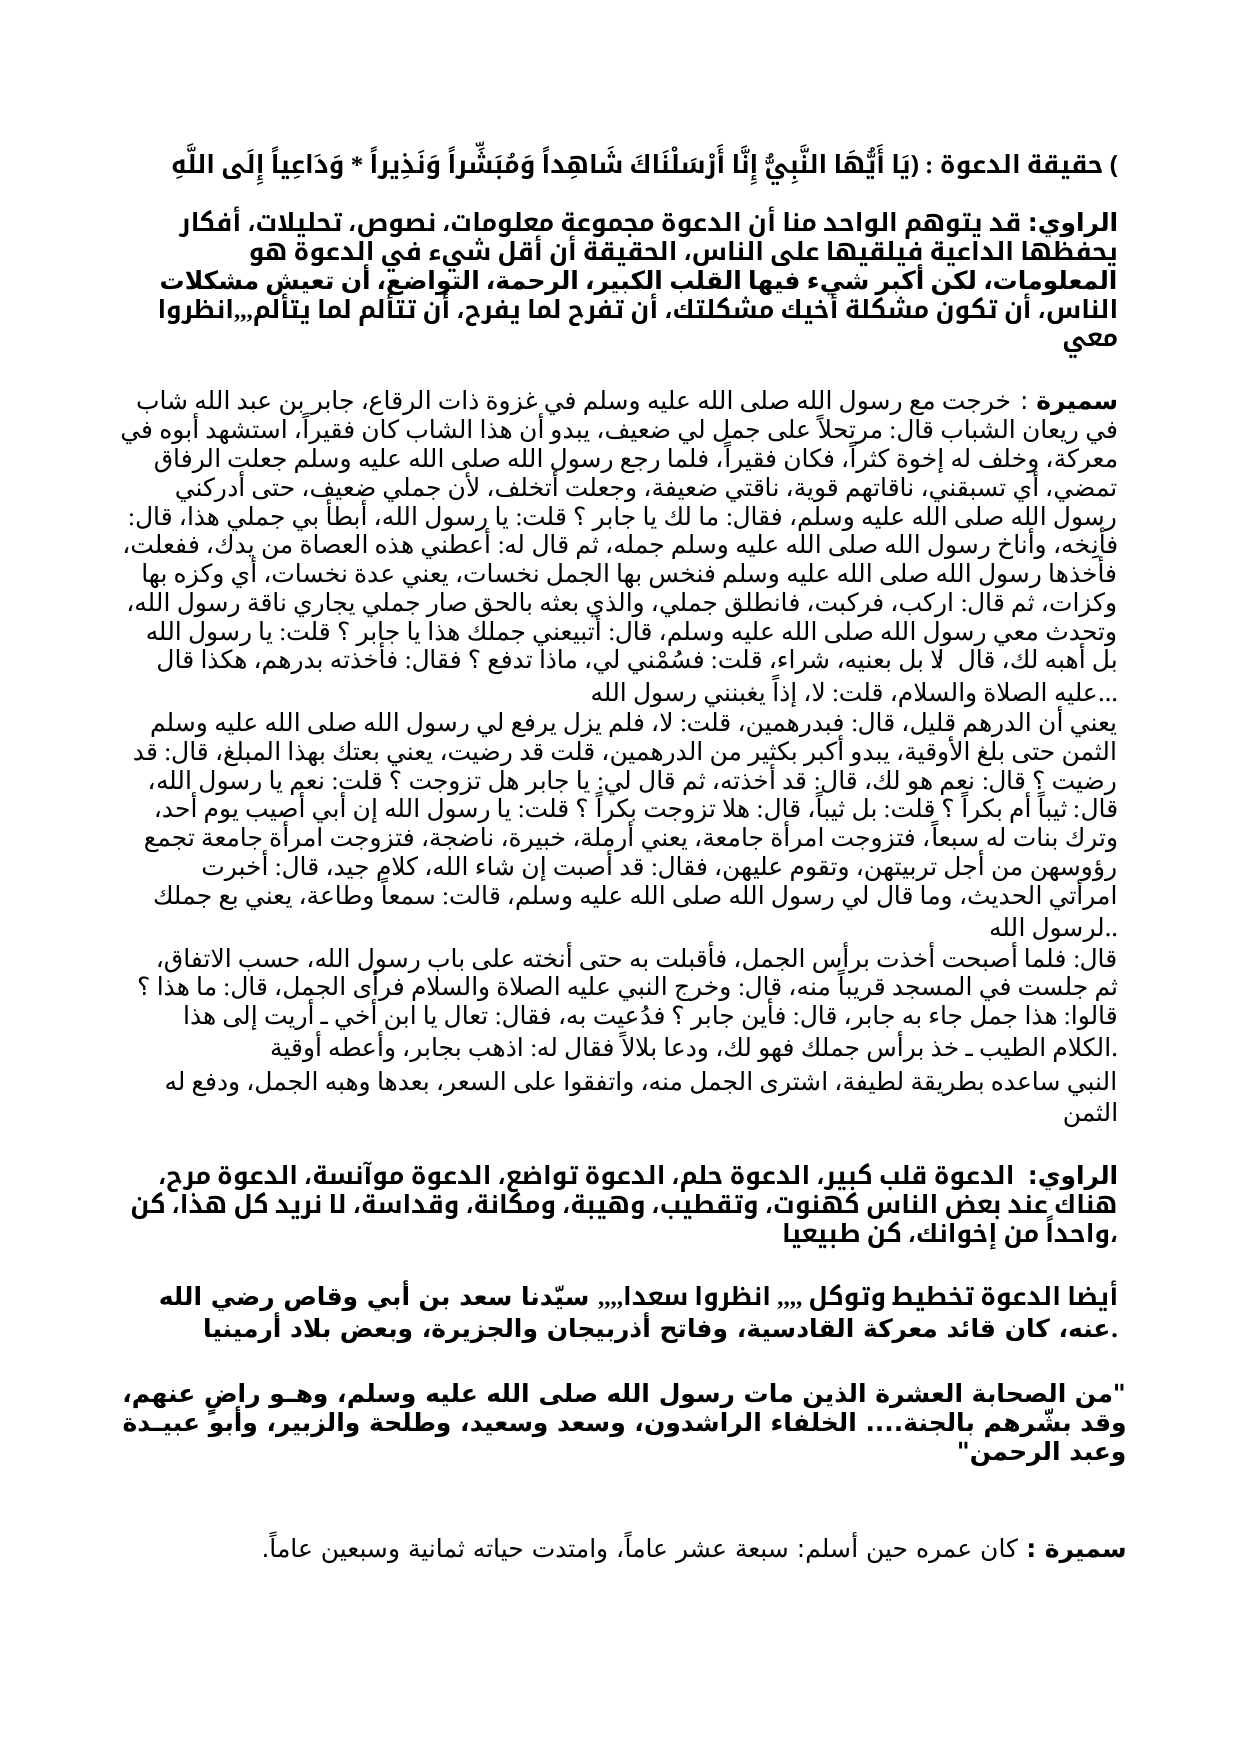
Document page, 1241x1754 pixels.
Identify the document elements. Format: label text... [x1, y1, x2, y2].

text سميرة : كان عمره حين أسلم: سبعة عشر عاماً، وامتدت حياته ثمانية وسبعين عاماً. [122, 1535, 1127, 1564]
text حقيقة الدعوة : ﴿يَا أَيُّهَا النَّبِيُّ إِنَّا أَرْسَلْنَاكَ شَاهِداً وَمُبَشِّراً وَنَذِيراً * وَدَاعِياً إِلَى اللَّهِ ﴾ [114, 150, 1118, 179]
text الراوي: قد يتوهم الواحد منا أن الدعوة مجموعة معلومات، نصوص، تحليلات، أفكار يحفظها الداعية فيلقيها على الناس، الحقيقة أن أقل شيء في الدعوة هو المعلومات، لكن أكبر شيء فيها القلب الكبير، الرحمة، التواضع، أن تعيش مشكلات الناس، أن تكون مشكلة أخيك مشكلتك، أن تفرح لما يفرح، أن تتألم لما يتألم,,,انظروا معي [114, 208, 1118, 352]
text يعني أن الدرهم قليل، قال: فبدرهمين، قلت: لا، فلم يزل يرفع لي رسول الله صلى الله عليه وسلم الثمن حتى بلغ الأوقية، يبدو أكبر بكثير من الدرهمين، قلت قد رضيت، يعني بعتك بهذا المبلغ، قال: قد رضيت ؟ قال: نعم هو لك، قال: قد أخذته، ثم قال لي: يا جابر هل تزوجت ؟ قلت: نعم يا رسول الله، قال: ثيباً أم بكراً ؟ قلت: بل ثيباً، قال: هلا تزوجت بكراً ؟ قلت: يا رسول الله إن أبي أصيب يوم أحد، وترك بنات له سبعاً، فتزوجت امرأة جامعة، يعني أرملة، خبيرة، ناضجة، فتزوجت امرأة جامعة تجمع رؤوسهن من أجل تربيتهن، وتقوم عليهن، فقال: قد أصبت إن شاء الله، كلام جيد، قال: أخبرت امرأتي الحديث، وما قال لي رسول الله صلى الله عليه وسلم، قالت: سمعاً وطاعة، يعني بع جملك لرسول الله.. قال: فلما أصبحت أخذت برأس الجمل، فأقبلت به حتى أنخته على باب رسول الله، حسب الاتفاق، ثم جلست في المسجد قريباً منه، قال: وخرج النبي عليه الصلاة والسلام فرأى الجمل، قال: ما هذا ؟ قالوا: هذا جمل جاء به جابر، قال: فأين جابر ؟ فدُعيت به، فقال: تعال يا ابن أخي ـ أريت إلى هذا الكلام الطيب ـ خذ برأس جملك فهو لك، ودعا بلالاً فقال له: اذهب بجابر، وأعطه أوقية. النبي ساعده بطريقة لطيفة، اشترى الجمل منه، واتفقوا على السعر، بعدها وهبه الجمل، ودفع له الثمن [128, 708, 1118, 1127]
text أيضا الدعوة تخطيط وتوكل ,,,, انظروا سعدا,,,, سيّدنا سعد بن أبي وقاص رضي الله عنه، كان قائد معركة القادسية، وفاتح أذربيجان والجزيرة، وبعض بلاد أرمينيا. [114, 1282, 1118, 1345]
text سميرة : خرجت مع رسول الله صلى الله عليه وسلم في غزوة ذات الرقاع، جابر بن عبد الله شاب في ريعان الشباب قال: مرتحلاً على جمل لي ضعيف، يبدو أن هذا الشاب كان فقيراً، استشهد أبوه في معركة، وخلف له إخوة كثراً، فكان فقيراً، فلما رجع رسول الله صلى الله عليه وسلم جعلت الرفاق تمضي، أي تسبقني، ناقاتهم قوية، ناقتي ضعيفة، وجعلت أتخلف، لأن جملي ضعيف، حتى أدركني رسول الله صلى الله عليه وسلم، فقال: ما لك يا جابر ؟ قلت: يا رسول الله، أبطأ بي جملي هذا، قال: فأنِِخه، وأناخ رسول الله صلى الله عليه وسلم جمله، ثم قال له: أعطني هذه العصاة من يدك، ففعلت، فأخذها رسول الله صلى الله عليه وسلم فنخس بها الجمل نخسات، يعني عدة نخسات، أي وكزه بها وكزات، ثم قال: اركب، فركبت، فانطلق جملي، والذي بعثه بالحق صار جملي يجاري ناقة رسول الله، وتحدث معي رسول الله صلى الله عليه وسلم، قال: أتبيعني جملك هذا يا جابر ؟ قلت: يا رسول الله بل أهبه لك، قال: لا بل بعنيه، شراء، قلت: فسُمْني لي، ماذا تدفع ؟ فقال: فأخذته بدرهم، هكذا قال عليه الصلاة والسلام، قلت: لا، إذاً يغبنني رسول الله... [114, 386, 1118, 708]
text "من الصحابة العشرة الذين مات رسول الله صلى الله عليه وسلم، وهو راضٍ عنهم، وقد بشّرهم بالجنة.... الخلفاء الراشدون، وسعد وسعيد، وطلحة والزبير، وأبو عبيدة وعبد الرحمن" [122, 1379, 1127, 1467]
text الراوي: الدعوة قلب كبير، الدعوة حلم، الدعوة تواضع، الدعوة موآنسة، الدعوة مرح، هناك عند بعض الناس كهنوت، وتقطيب، وهيبة، ومكانة، وقداسة، لا نريد كل هذا، كن واحداً من إخوانك، كن طبيعيا، [114, 1161, 1118, 1248]
